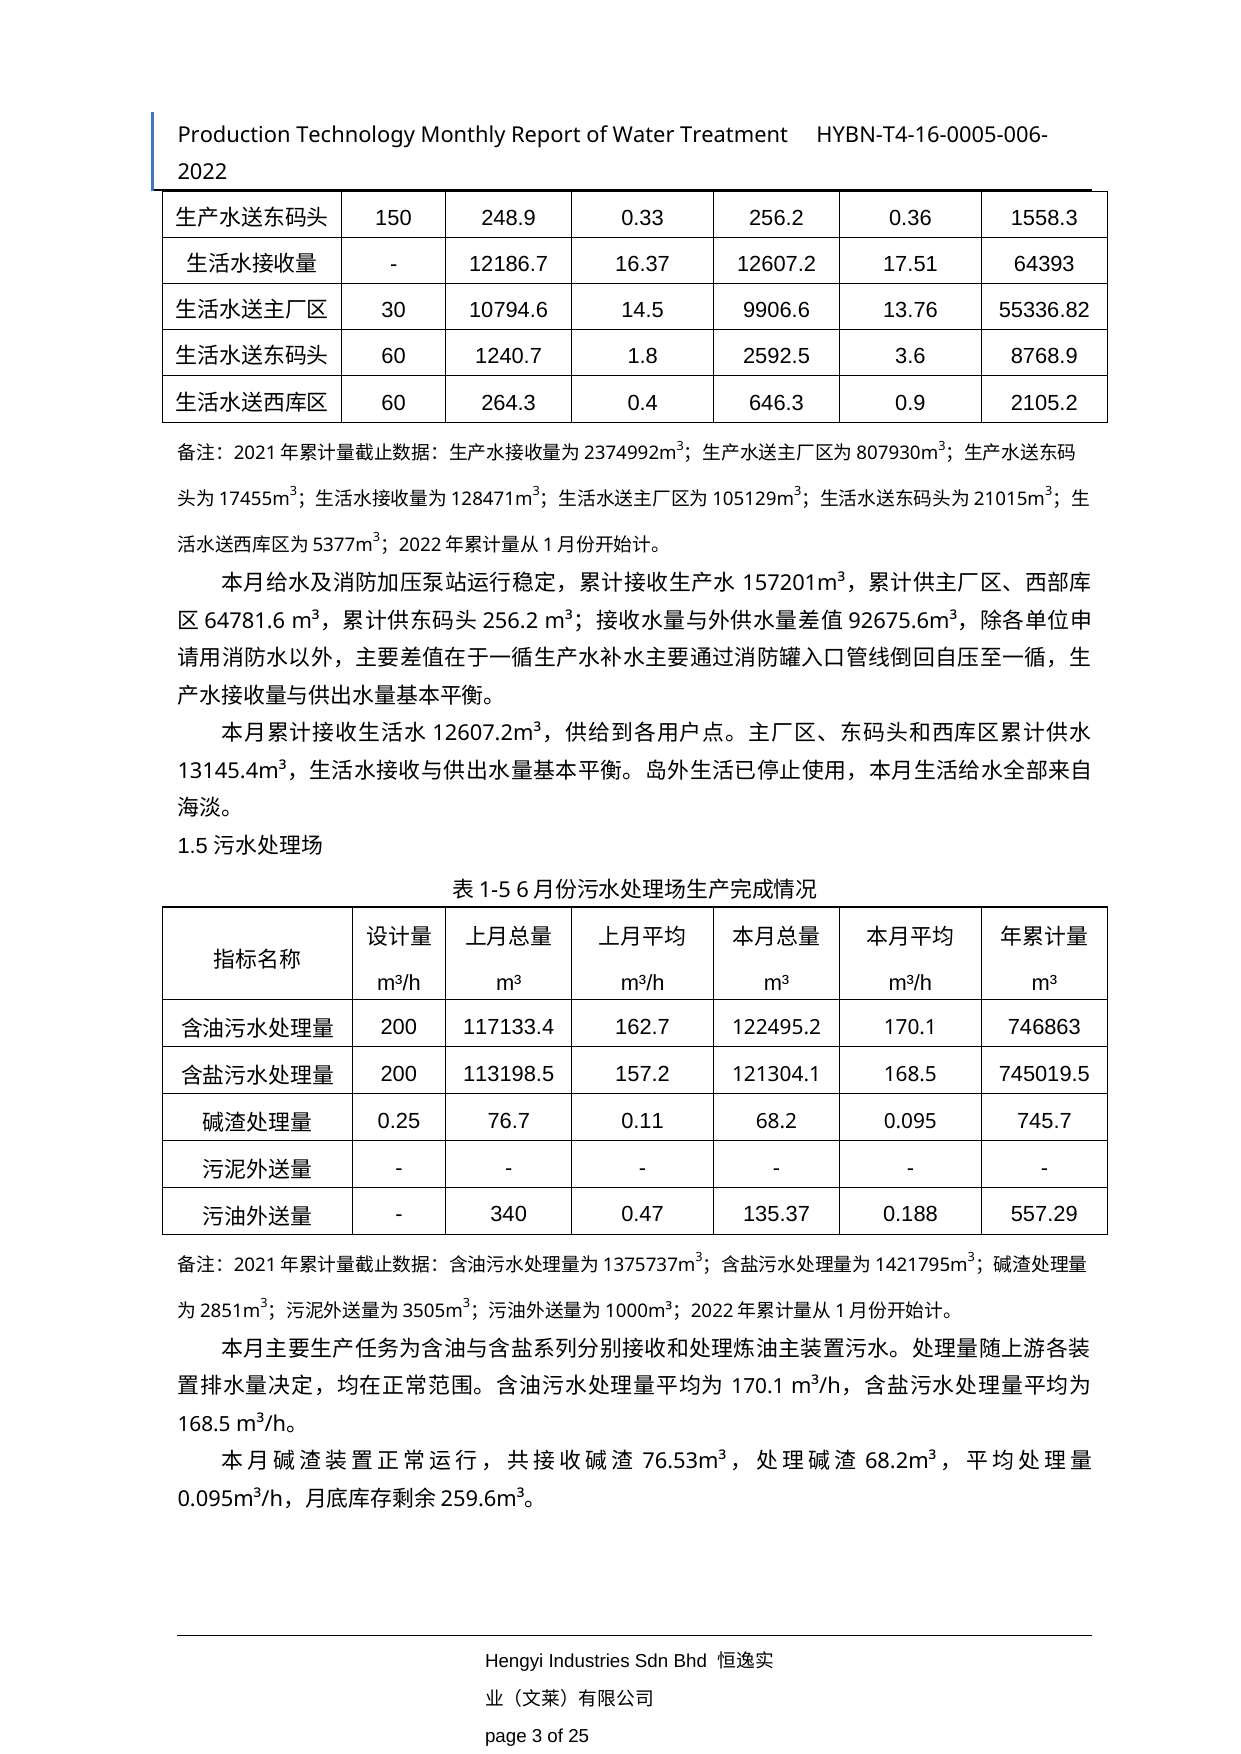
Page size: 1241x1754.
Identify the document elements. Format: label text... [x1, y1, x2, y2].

table_cell 1240.7 [446, 330, 571, 375]
table_cell 168.5 [840, 1047, 981, 1093]
table_cell 0.4 [572, 376, 713, 422]
table_cell 生产水送东码头 [163, 192, 341, 237]
table_cell 碱渣处理量 [163, 1094, 352, 1140]
table_cell 55336.82 [982, 284, 1107, 329]
table_cell - [572, 1141, 713, 1187]
table_cell 117133.4 [446, 1000, 571, 1046]
table_cell 2105.2 [982, 376, 1107, 422]
table_cell 30 [342, 284, 445, 329]
table_cell 68.2 [714, 1094, 839, 1140]
table_cell 745019.5 [982, 1047, 1107, 1093]
table_cell 污泥外送量 [163, 1141, 352, 1187]
table_cell - [353, 1141, 445, 1187]
table_cell 60 [342, 330, 445, 375]
table_cell 646.3 [714, 376, 839, 422]
table_cell - [342, 238, 445, 283]
text 本月给水及消防加压泵站运行稳定，累计接收生产水157201m³，累计供主厂区、西部库区64781.6 m³，累计供东码头256.2 m³；接收水量与外供水量差值92675.6m³，除各单位申请用消防水以外，主要差值在于一循生产水补水主要通过消防罐入口管线倒回自压至一循，生产水接收量与供出水量基本平衡。 [177, 561, 1092, 711]
table_cell 340 [446, 1188, 571, 1233]
table_cell 含盐污水处理量 [163, 1047, 352, 1093]
table_cell 生活水接收量 [163, 238, 341, 283]
table_cell 2592.5 [714, 330, 839, 375]
table_cell 生活水送东码头 [163, 330, 341, 375]
table_cell - [840, 1141, 981, 1187]
table_header 设计量m³/h [353, 908, 445, 999]
table_cell 746863 [982, 1000, 1107, 1046]
table_cell 14.5 [572, 284, 713, 329]
table_cell 12186.7 [446, 238, 571, 283]
table_cell 1.8 [572, 330, 713, 375]
table_cell 0.47 [572, 1188, 713, 1233]
table_cell 0.095 [840, 1094, 981, 1140]
table_cell 64393 [982, 238, 1107, 283]
table_cell 170.1 [840, 1000, 981, 1046]
table_cell 256.2 [714, 192, 839, 237]
subtitle 1.5 污水处理场 [177, 823, 1092, 861]
table_cell 8768.9 [982, 330, 1107, 375]
table_cell - [353, 1188, 445, 1233]
table_cell 0.188 [840, 1188, 981, 1233]
table_cell 生活水送主厂区 [163, 284, 341, 329]
text 本月主要生产任务为含油与含盐系列分别接收和处理炼油主装置污水。处理量随上游各装置排水量决定，均在正常范围。含油污水处理量平均为170.1 m³/h，含盐污水处理量平均为168.5 m³/h。 [177, 1326, 1092, 1439]
table_cell 150 [342, 192, 445, 237]
table_cell 0.11 [572, 1094, 713, 1140]
table_cell - [714, 1141, 839, 1187]
table_cell 76.7 [446, 1094, 571, 1140]
table_cell 10794.6 [446, 284, 571, 329]
table_cell 200 [353, 1000, 445, 1046]
table_cell 16.37 [572, 238, 713, 283]
table_cell 60 [342, 376, 445, 422]
table_header 上月总量m³ [446, 908, 571, 999]
table_header 本月平均m³/h [840, 908, 981, 999]
table_cell 200 [353, 1047, 445, 1093]
table_cell 0.33 [572, 192, 713, 237]
table_cell 污油外送量 [163, 1188, 352, 1233]
table_cell 264.3 [446, 376, 571, 422]
table_cell 135.37 [714, 1188, 839, 1233]
table_cell 3.6 [840, 330, 981, 375]
table_cell 122495.2 [714, 1000, 839, 1046]
table_cell 162.7 [572, 1000, 713, 1046]
table_cell 13.76 [840, 284, 981, 329]
table_cell 9906.6 [714, 284, 839, 329]
table_cell 0.36 [840, 192, 981, 237]
table_cell 12607.2 [714, 238, 839, 283]
table_header 年累计量m³ [982, 908, 1107, 999]
table_cell 157.2 [572, 1047, 713, 1093]
text 备注：2021年累计量截止数据：生产水接收量为2374992m3；生产水送主厂区为807930m3；生产水送东码头为17455m3；生活水接收量为128471m3；生活水送主厂区为105129m3；生活水送东码头为21015m3；生活水送西库区为5377m3；2022年累计量从1月份开始计。 [177, 423, 1092, 561]
text 备注：2021年累计量截止数据：含油污水处理量为1375737m3；含盐污水处理量为1421795m3；碱渣处理量为2851m3；污泥外送量为3505m3；污油外送量为1000m³；2022年累计量从1月份开始计。 [177, 1235, 1092, 1326]
table_header 本月总量m³ [714, 908, 839, 999]
table_cell 0.9 [840, 376, 981, 422]
table_cell 557.29 [982, 1188, 1107, 1233]
table_cell 17.51 [840, 238, 981, 283]
text 本月累计接收生活水12607.2m³，供给到各用户点。主厂区、东码头和西库区累计供水13145.4m³，生活水接收与供出水量基本平衡。岛外生活已停止使用，本月生活给水全部来自海淡。 [177, 711, 1092, 823]
table_cell - [982, 1141, 1107, 1187]
table_cell 生活水送西库区 [163, 376, 341, 422]
table_cell 121304.1 [714, 1047, 839, 1093]
text 表1-5 6月份污水处理场生产完成情况 [177, 861, 1092, 906]
table_cell 248.9 [446, 192, 571, 237]
table_cell 1558.3 [982, 192, 1107, 237]
table_header 指标名称 [163, 908, 352, 999]
table_cell 含油污水处理量 [163, 1000, 352, 1046]
table_cell 113198.5 [446, 1047, 571, 1093]
table_cell 745.7 [982, 1094, 1107, 1140]
table_header 上月平均m³/h [572, 908, 713, 999]
table_cell - [446, 1141, 571, 1187]
table_cell 0.25 [353, 1094, 445, 1140]
text 本月碱渣装置正常运行，共接收碱渣76.53m³，处理碱渣68.2m³，平均处理量0.095m³/h，月底库存剩余259.6m³。 [177, 1439, 1092, 1514]
